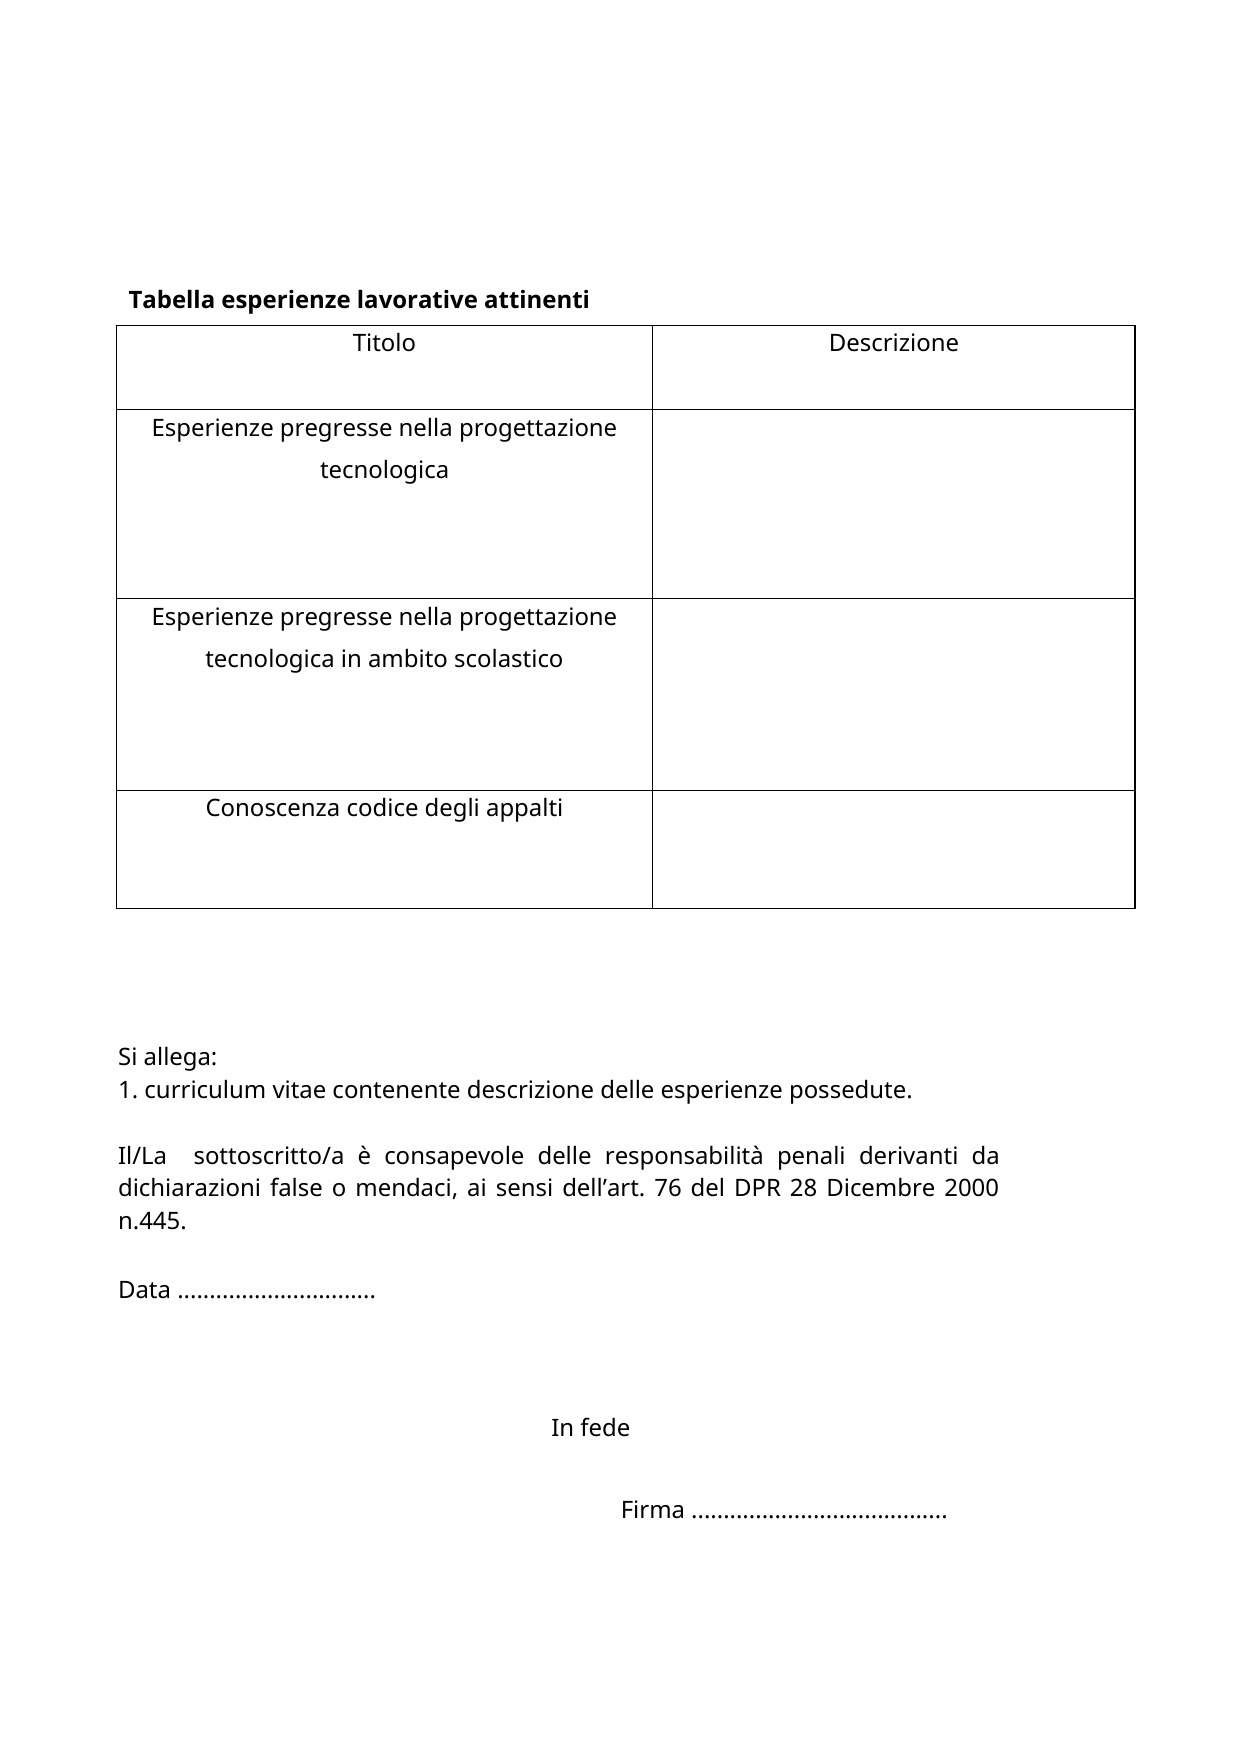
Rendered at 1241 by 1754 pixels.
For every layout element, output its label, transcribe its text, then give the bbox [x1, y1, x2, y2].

table_header Titolo [117, 326, 652, 409]
table_cell Esperienze pregresse nella progettazione tecnologica [117, 410, 652, 598]
table_cell Esperienze pregresse nella progettazione tecnologica in ambito scolastico [117, 599, 652, 789]
text 1. curriculum vitae contenente descrizione delle esperienze possedute. [118, 1073, 1001, 1105]
table_header Descrizione [653, 326, 1134, 409]
text Data ............................... [118, 1276, 1001, 1304]
text Si allega: [118, 1040, 1001, 1072]
text Tabella esperienze lavorative attinenti [128, 282, 1134, 315]
table_cell Conoscenza codice degli appalti [117, 791, 652, 907]
text Il/La sottoscritto/a è consapevole delle responsabilità penali derivanti da dichiarazioni false o mendaci, ai sensi dell’art. 76 del DPR 28 Dicembre 2000 n.445. [118, 1139, 1001, 1236]
table_cell [653, 791, 1134, 907]
text In fede [541, 1414, 640, 1441]
text Firma ........................................ [541, 1496, 1021, 1524]
table_cell [653, 410, 1134, 598]
table_cell [653, 599, 1134, 789]
